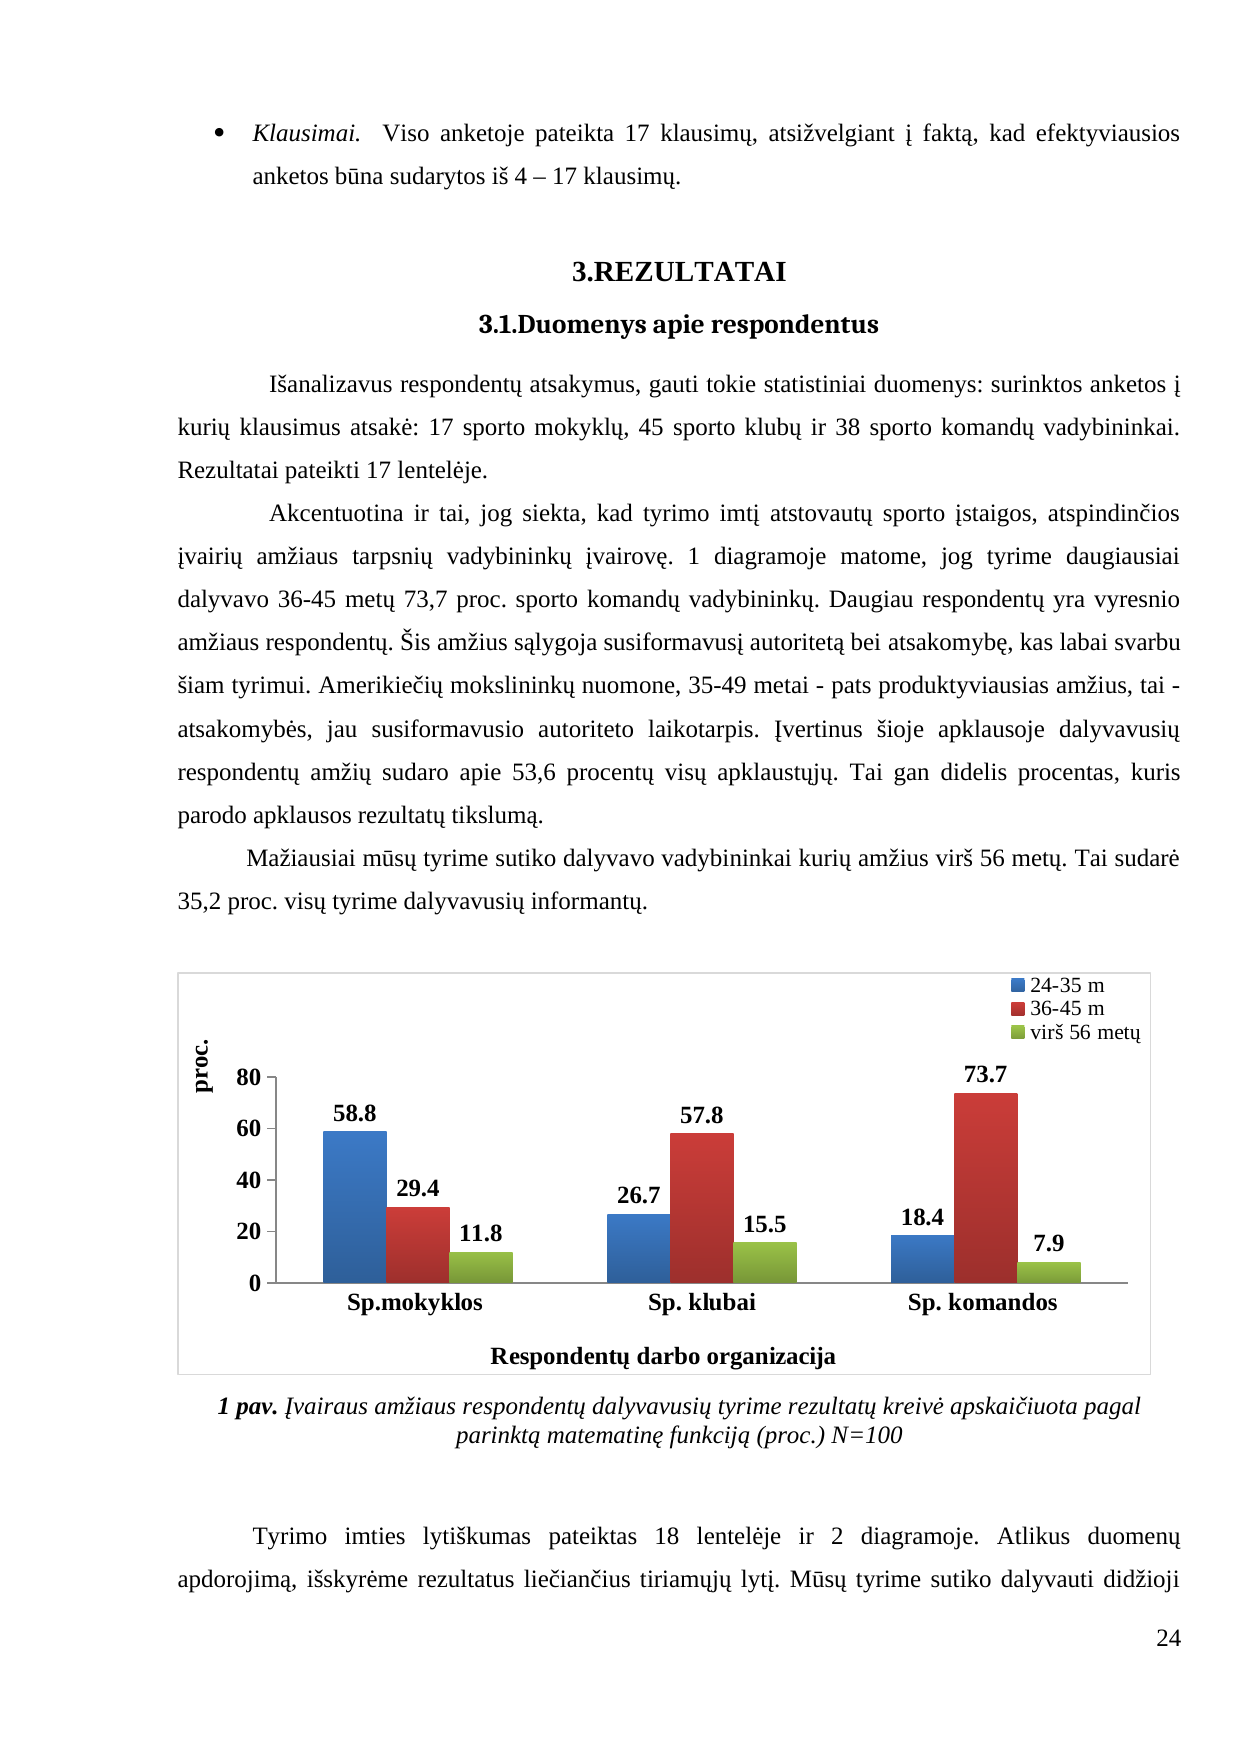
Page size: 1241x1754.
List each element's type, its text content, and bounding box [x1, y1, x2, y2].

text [177, 1521, 1181, 1593]
subtitle 3.1.Duomenys apie respondentus [177, 309, 1181, 340]
text 1 pav. Įvairaus amžiaus respondentų dalyvavusių tyrime rezultatų kreivė apskaičiuota pagal parinktą matematinę funkciją (proc.) N=100 [177, 1391, 1181, 1449]
subtitle 3.REZULTATAI [177, 254, 1181, 288]
text Mažiausiai mūsų tyrime sutiko dalyvavo vadybininkai kurių amžius virš 56 metų. Tai sudarė 35,2 proc. visų tyrime dalyvavusių informantų. [177, 843, 1181, 915]
text Akcentuotina ir tai, jog siekta, kad tyrimo imtį atstovautų sporto įstaigos, atspindinčios įvairių amžiaus tarpsnių vadybininkų įvairovę. 1 diagramoje matome, jog tyrime daugiausiai dalyvavo 36-45 metų 73,7 proc. sporto komandų vadybininkų. Daugiau respondentų yra vyresnio amžiaus respondentų. Šis amžius sąlygoja susiformavusį autoritetą bei atsakomybę, kas labai svarbu šiam tyrimui. Amerikiečių mokslininkų nuomone, 35-49 metai - pats produktyviausias amžius, tai - atsakomybės, jau susiformavusio autoriteto laikotarpis. Įvertinus šioje apklausoje dalyvavusių respondentų amžių sudaro apie 53,6 procentų visų apklaustųjų. Tai gan didelis procentas, kuris parodo apklausos rezultatų tikslumą. [177, 498, 1181, 829]
text Išanalizavus respondentų atsakymus, gauti tokie statistiniai duomenys: surinktos anketos į kurių klausimus atsakė: 17 sporto mokyklų, 45 sporto klubų ir 38 sporto komandų vadybininkai. Rezultatai pateikti 17 lentelėje. [177, 369, 1181, 484]
list Klausimai. Viso anketoje pateikta 17 klausimų, atsižvelgiant į faktą, kad efektyviausios anketos būna sudarytos iš 4 – 17 klausimų. [215, 118, 1181, 190]
